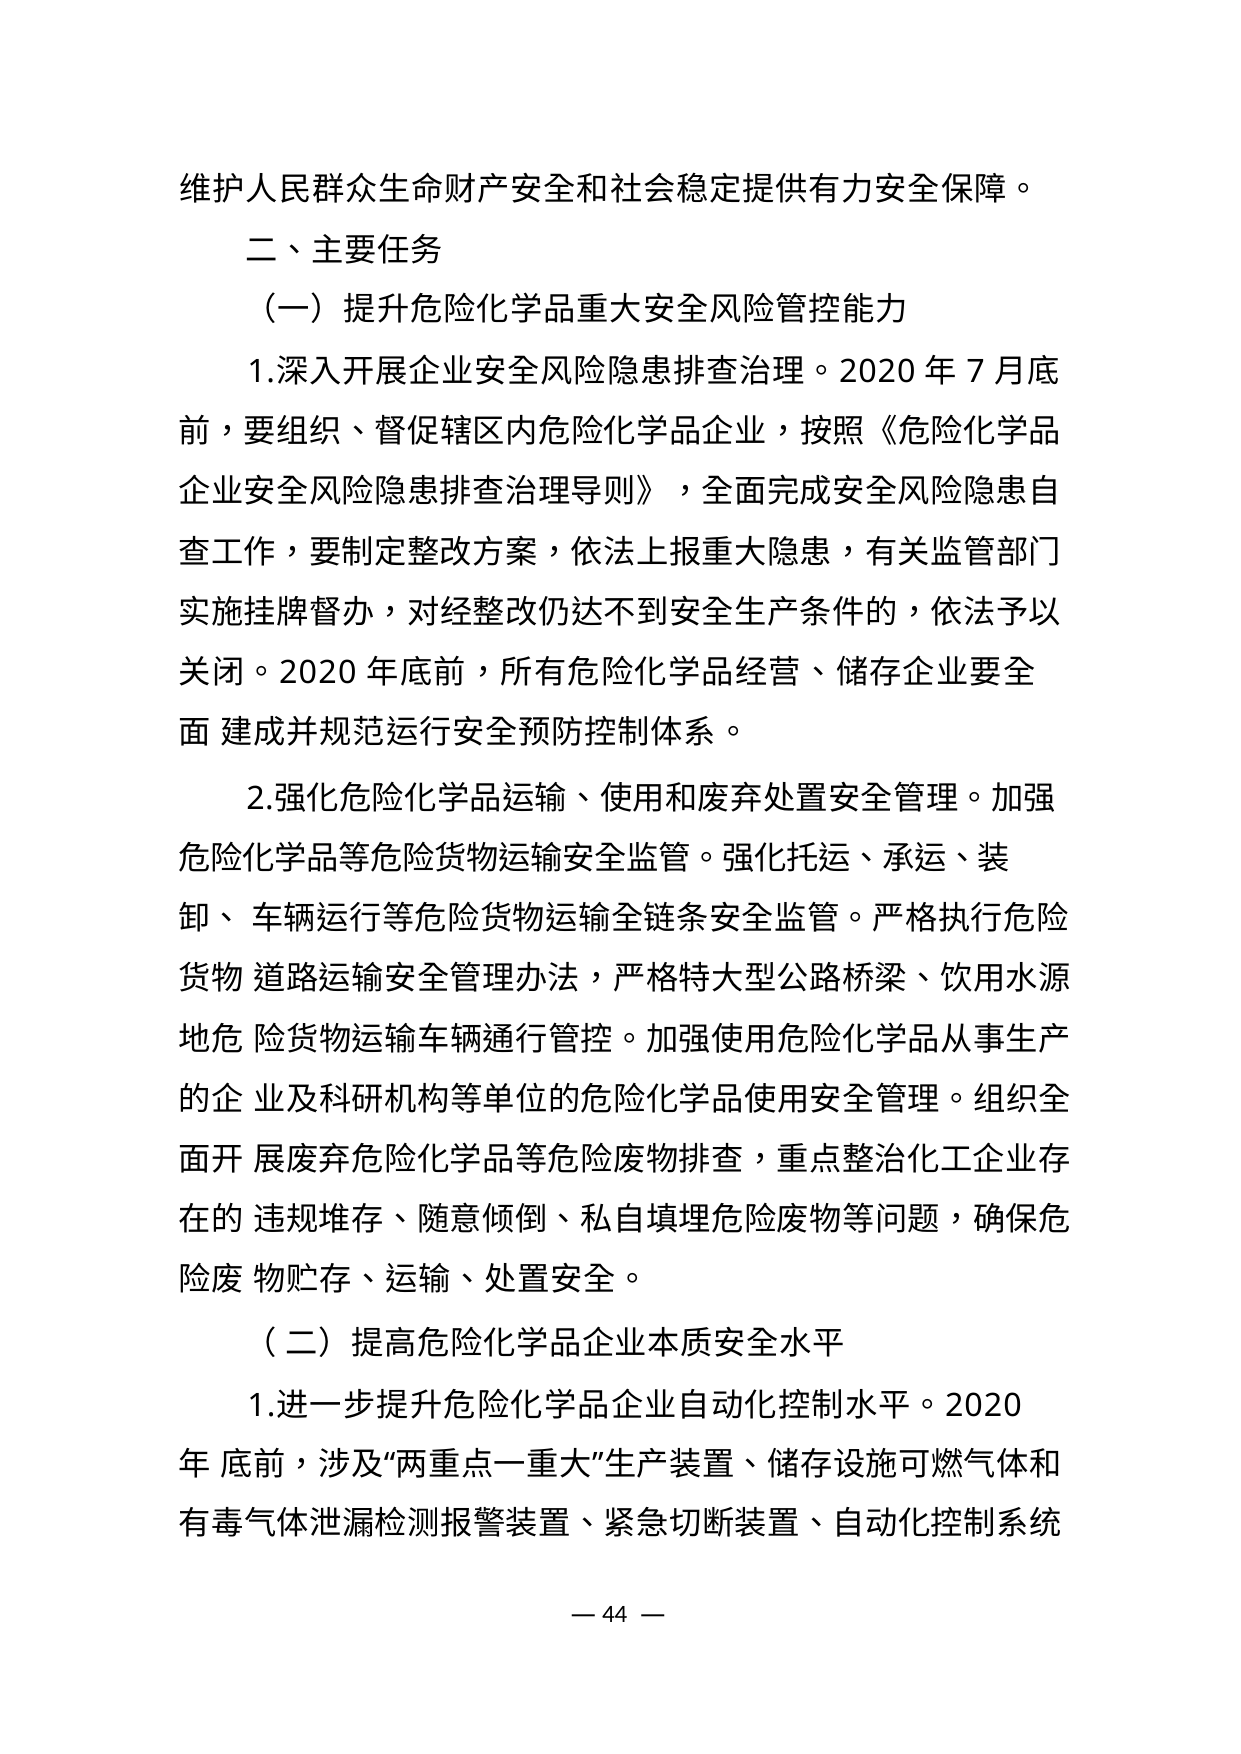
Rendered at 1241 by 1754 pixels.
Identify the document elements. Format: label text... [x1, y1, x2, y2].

text 2.强化危险化学品运输、使用和废弃处置安全管理。加强 危险化学品等危险货物运输安全监管。强化托运、承运、装卸、 车辆运行等危险货物运输全链条安全监管。严格执行危险货物 道路运输安全管理办法，严格特大型公路桥梁、饮用水源地危 险货物运输车辆通行管控。加强使用危险化学品从事生产的企 业及科研机构等单位的危险化学品使用安全管理。组织全面开 展废弃危险化学品等危险废物排查，重点整治化工企业存在的 违规堆存、随意倾倒、私自填埋危险废物等问题，确保危险废 物贮存、运输、处置安全。 [178, 775, 1073, 1300]
text 1.深入开展企业安全风险隐患排查治理。2020 年 7 月底 前，要组织、督促辖区内危险化学品企业，按照《危险化学品 企业安全风险隐患排查治理导则》，全面完成安全风险隐患自 查工作，要制定整改方案，依法上报重大隐患，有关监管部门 实施挂牌督办，对经整改仍达不到安全生产条件的，依法予以 关闭。2020 年底前，所有危险化学品经营、储存企业要全面 建成并规范运行安全预防控制体系。 [178, 348, 1063, 753]
text 维护人民群众生命财产安全和社会稳定提供有力安全保障。 [179, 168, 1073, 208]
text 二、主要任务 [246, 228, 1073, 269]
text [178, 1382, 1063, 1544]
text （ 二）提高危险化学品企业本质安全水平 [244, 1322, 1073, 1362]
text （一）提升危险化学品重大安全风险管控能力 [244, 288, 1073, 328]
